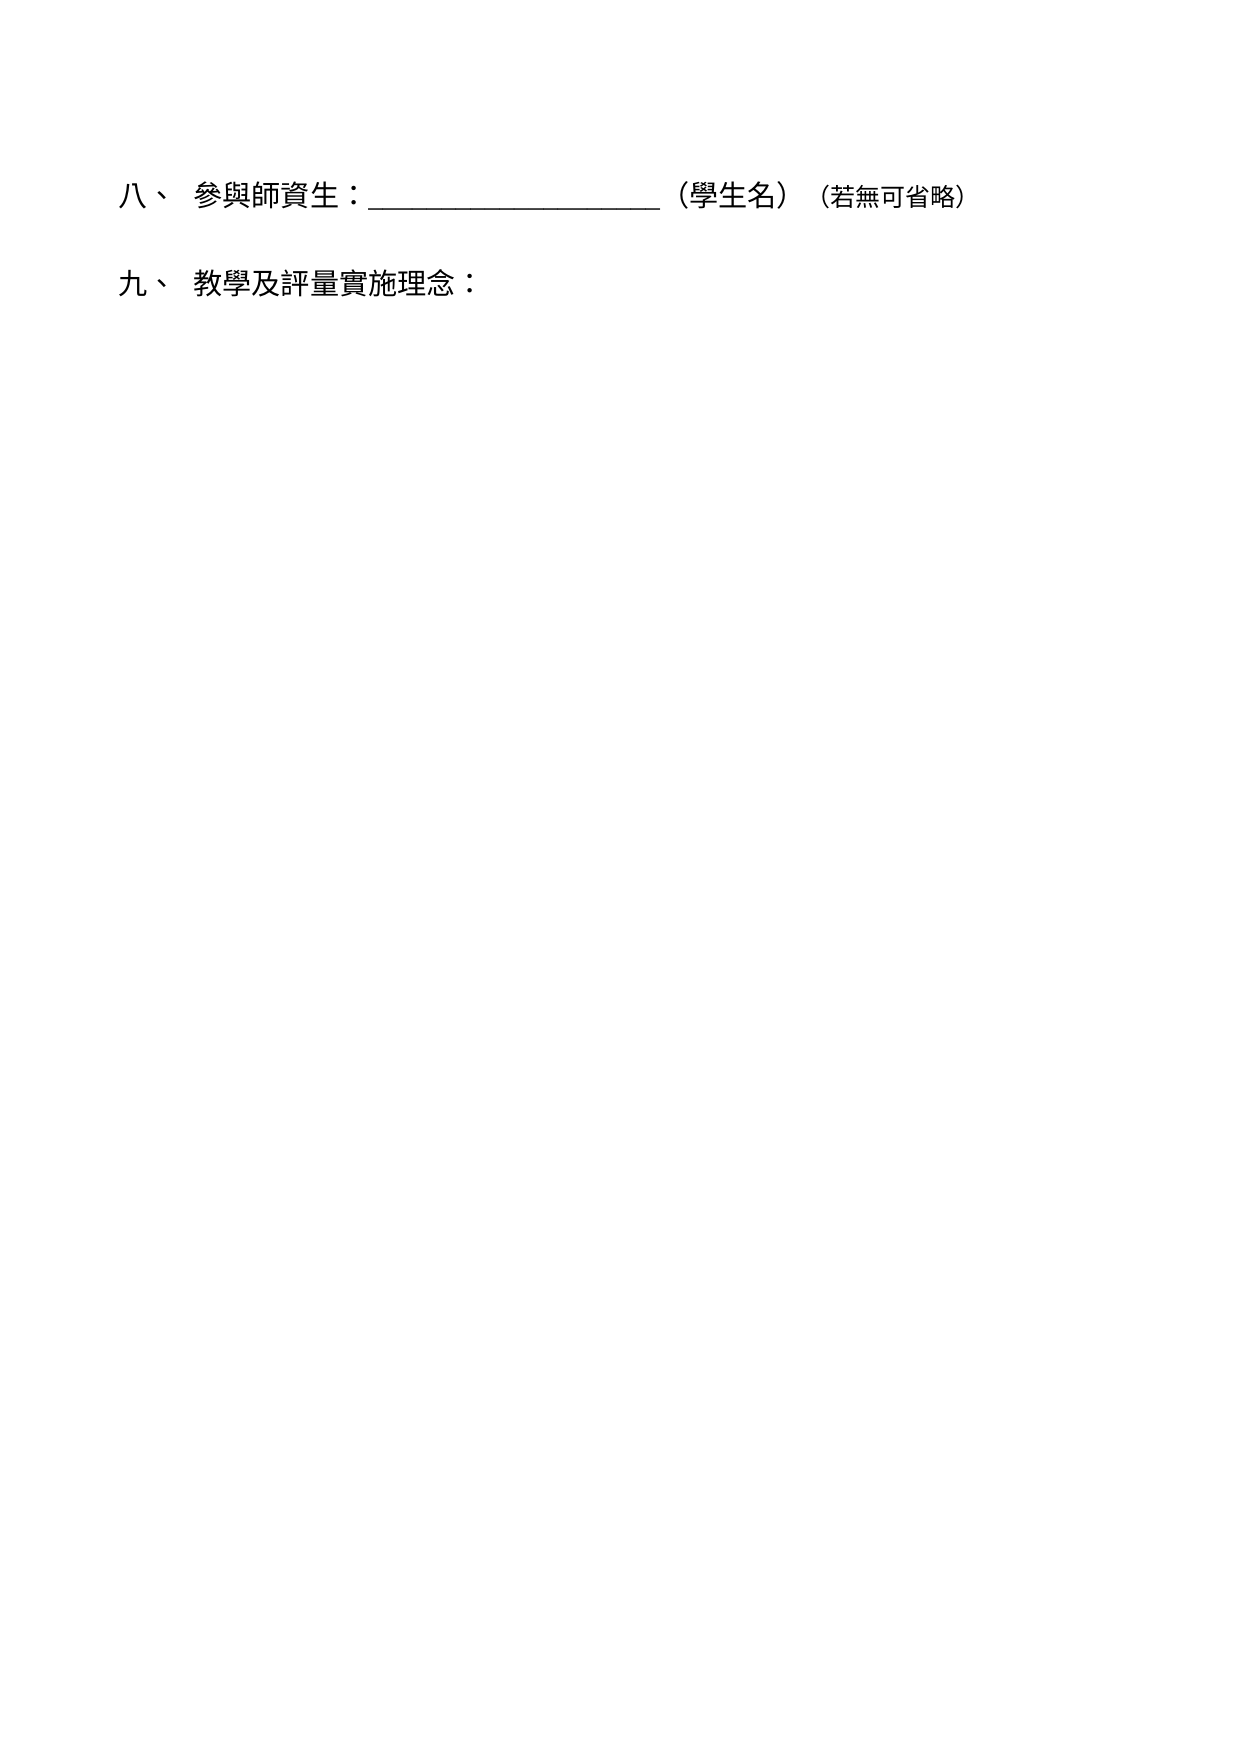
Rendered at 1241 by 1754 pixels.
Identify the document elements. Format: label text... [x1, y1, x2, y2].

list 教學及評量實施理念： [118, 260, 1122, 304]
list 參與師資生：____________________（學生名）（若無可省略） [118, 172, 1122, 216]
